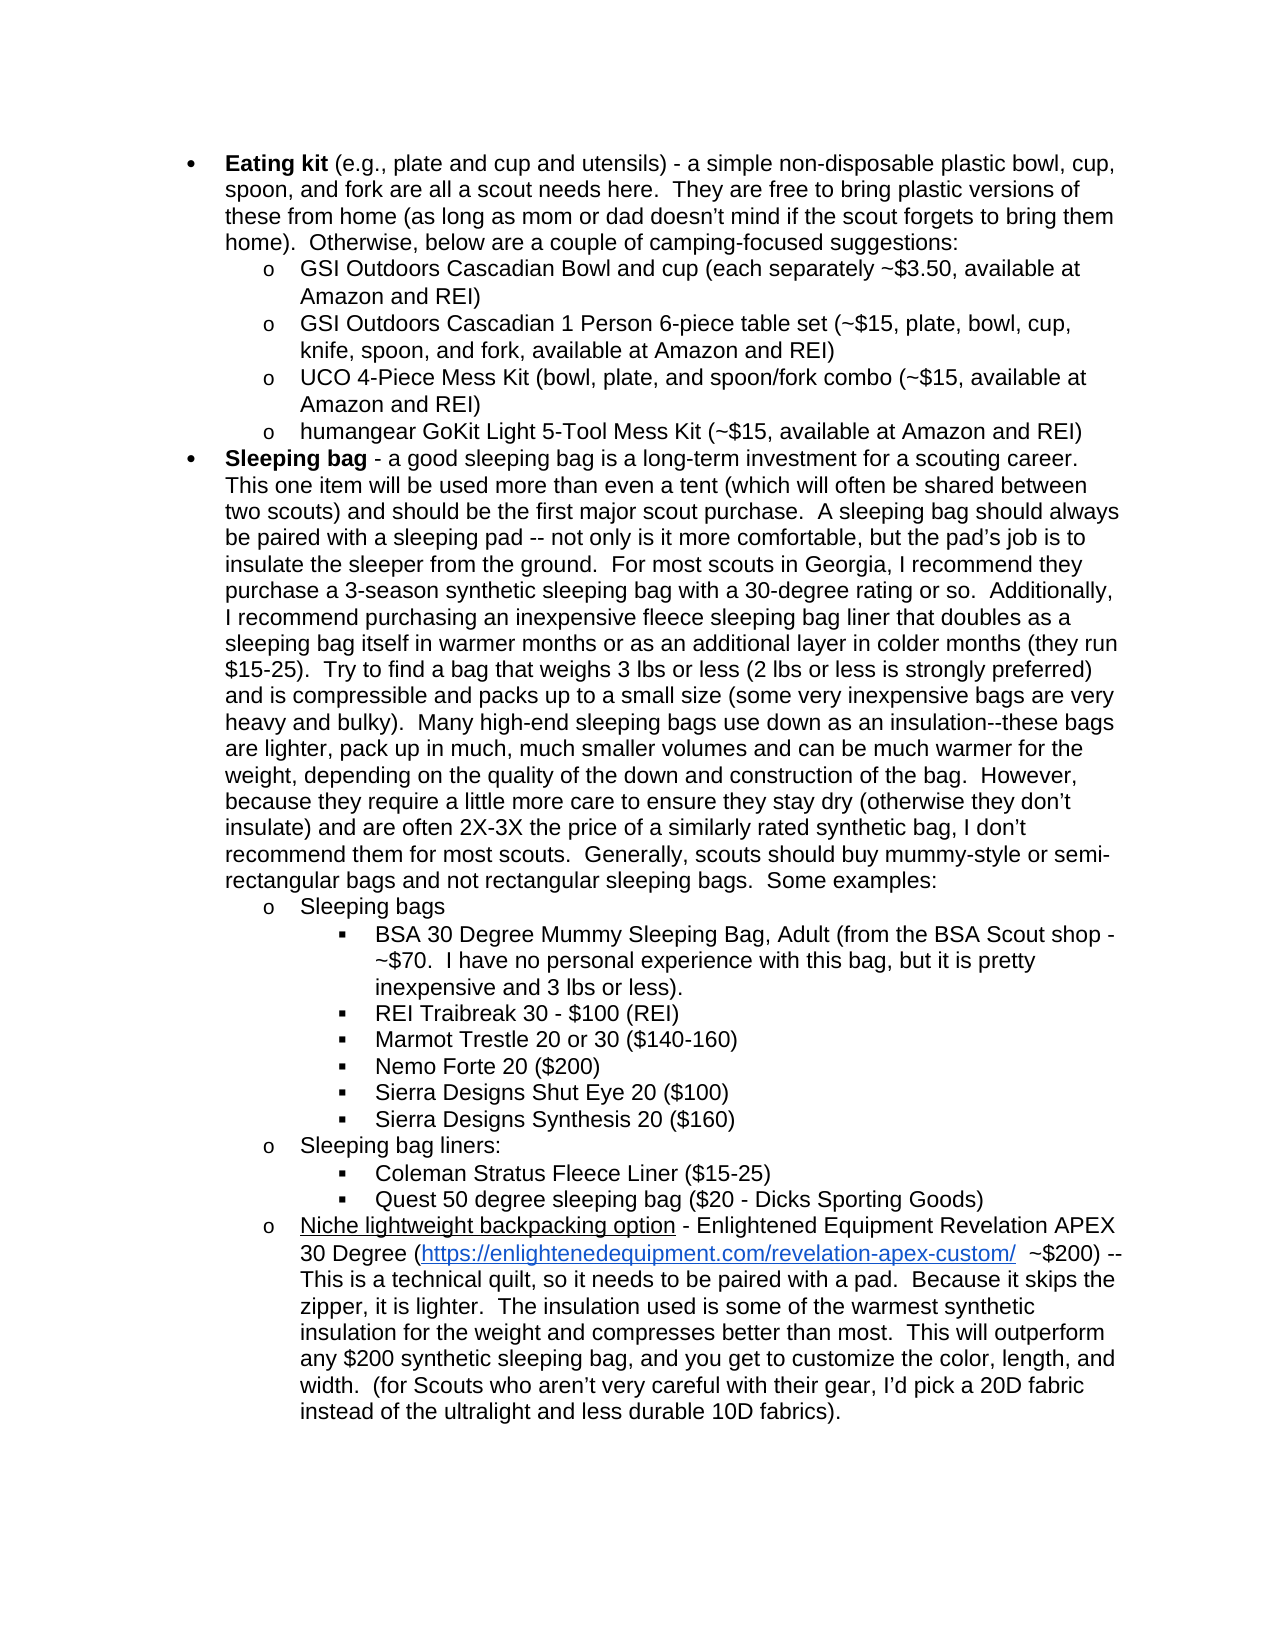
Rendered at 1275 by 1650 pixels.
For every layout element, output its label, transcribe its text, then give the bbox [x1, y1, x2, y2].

list Eating kit (e.g., plate and cup and utensils) - a simple non-disposable plastic bowl, cup, spoon, and fork are all a scout needs here. They are free to bring plastic versions of these from home (as long as mom or dad doesn’t mind if the scout forgets to bring them home). Otherwise, below are a couple of camping-focused suggestions: [187, 150, 1125, 255]
list Marmot Trestle 20 or 30 ($140-160) [337, 1026, 1125, 1053]
list Sierra Designs Synthesis 20 ($160) [337, 1106, 1125, 1132]
list GSI Outdoors Cascadian 1 Person 6-piece table set (~$15, plate, bowl, cup, knife, spoon, and fork, available at Amazon and REI) [262, 309, 1125, 363]
list Sleeping bag - a good sleeping bag is a long-term investment for a scouting career. This one item will be used more than even a tent (which will often be shared between two scouts) and should be the first major scout purchase. A sleeping bag should always be paired with a sleeping pad -- not only is it more comfortable, but the pad’s job is to insulate the sleeper from the ground. For most scouts in Georgia, I recommend they purchase a 3-season synthetic sleeping bag with a 30-degree rating or so. Additionally, I recommend purchasing an inexpensive fleece sleeping bag liner that doubles as a sleeping bag itself in warmer months or as an additional layer in colder months (they run $15-25). Try to find a bag that weighs 3 lbs or less (2 lbs or less is strongly preferred) and is compressible and packs up to a small size (some very inexpensive bags are very heavy and bulky). Many high-end sleeping bags use down as an insulation--these bags are lighter, pack up in much, much smaller volumes and can be much warmer for the weight, depending on the quality of the down and construction of the bag. However, because they require a little more care to ensure they stay dry (otherwise they don’t insulate) and are often 2X-3X the price of a similarly rated synthetic bag, I don’t recommend them for most scouts. Generally, scouts should buy mummy-style or semi-rectangular bags and not rectangular sleeping bags. Some examples: [187, 445, 1125, 893]
list BSA 30 Degree Mummy Sleeping Bag, Adult (from the BSA Scout shop - ~$70. I have no personal experience with this bag, but it is pretty inexpensive and 3 lbs or less). [337, 921, 1125, 1000]
list Nemo Forte 20 ($200) [337, 1053, 1125, 1079]
list GSI Outdoors Cascadian Bowl and cup (each separately ~$3.50, available at Amazon and REI) [262, 255, 1125, 309]
list Sierra Designs Shut Eye 20 ($100) [337, 1079, 1125, 1106]
list Sleeping bags [262, 893, 1125, 921]
list Quest 50 degree sleeping bag ($20 - Dicks Sporting Goods) [337, 1186, 1125, 1212]
list Niche lightweight backpacking option - Enlightened Equipment Revelation APEX 30 Degree (https://enlightenedequipment.com/revelation-apex-custom/ ~$200) -- This is a technical quilt, so it needs to be paired with a pad. Because it skips the zipper, it is lighter. The insulation used is some of the warmest synthetic insulation for the weight and compresses better than most. This will outperform any $200 synthetic sleeping bag, and you get to customize the color, length, and width. (for Scouts who aren’t very careful with their gear, I’d pick a 20D fabric instead of the ultralight and less durable 10D fabrics). [262, 1212, 1125, 1424]
list Sleeping bag liners: [262, 1132, 1125, 1159]
list REI Traibreak 30 - $100 (REI) [337, 1000, 1125, 1026]
list Coleman Stratus Fleece Liner ($15-25) [337, 1159, 1125, 1186]
list humangear GoKit Light 5-Tool Mess Kit (~$15, available at Amazon and REI) [262, 418, 1125, 445]
list UCO 4-Piece Mess Kit (bowl, plate, and spoon/fork combo (~$15, available at Amazon and REI) [262, 363, 1125, 418]
